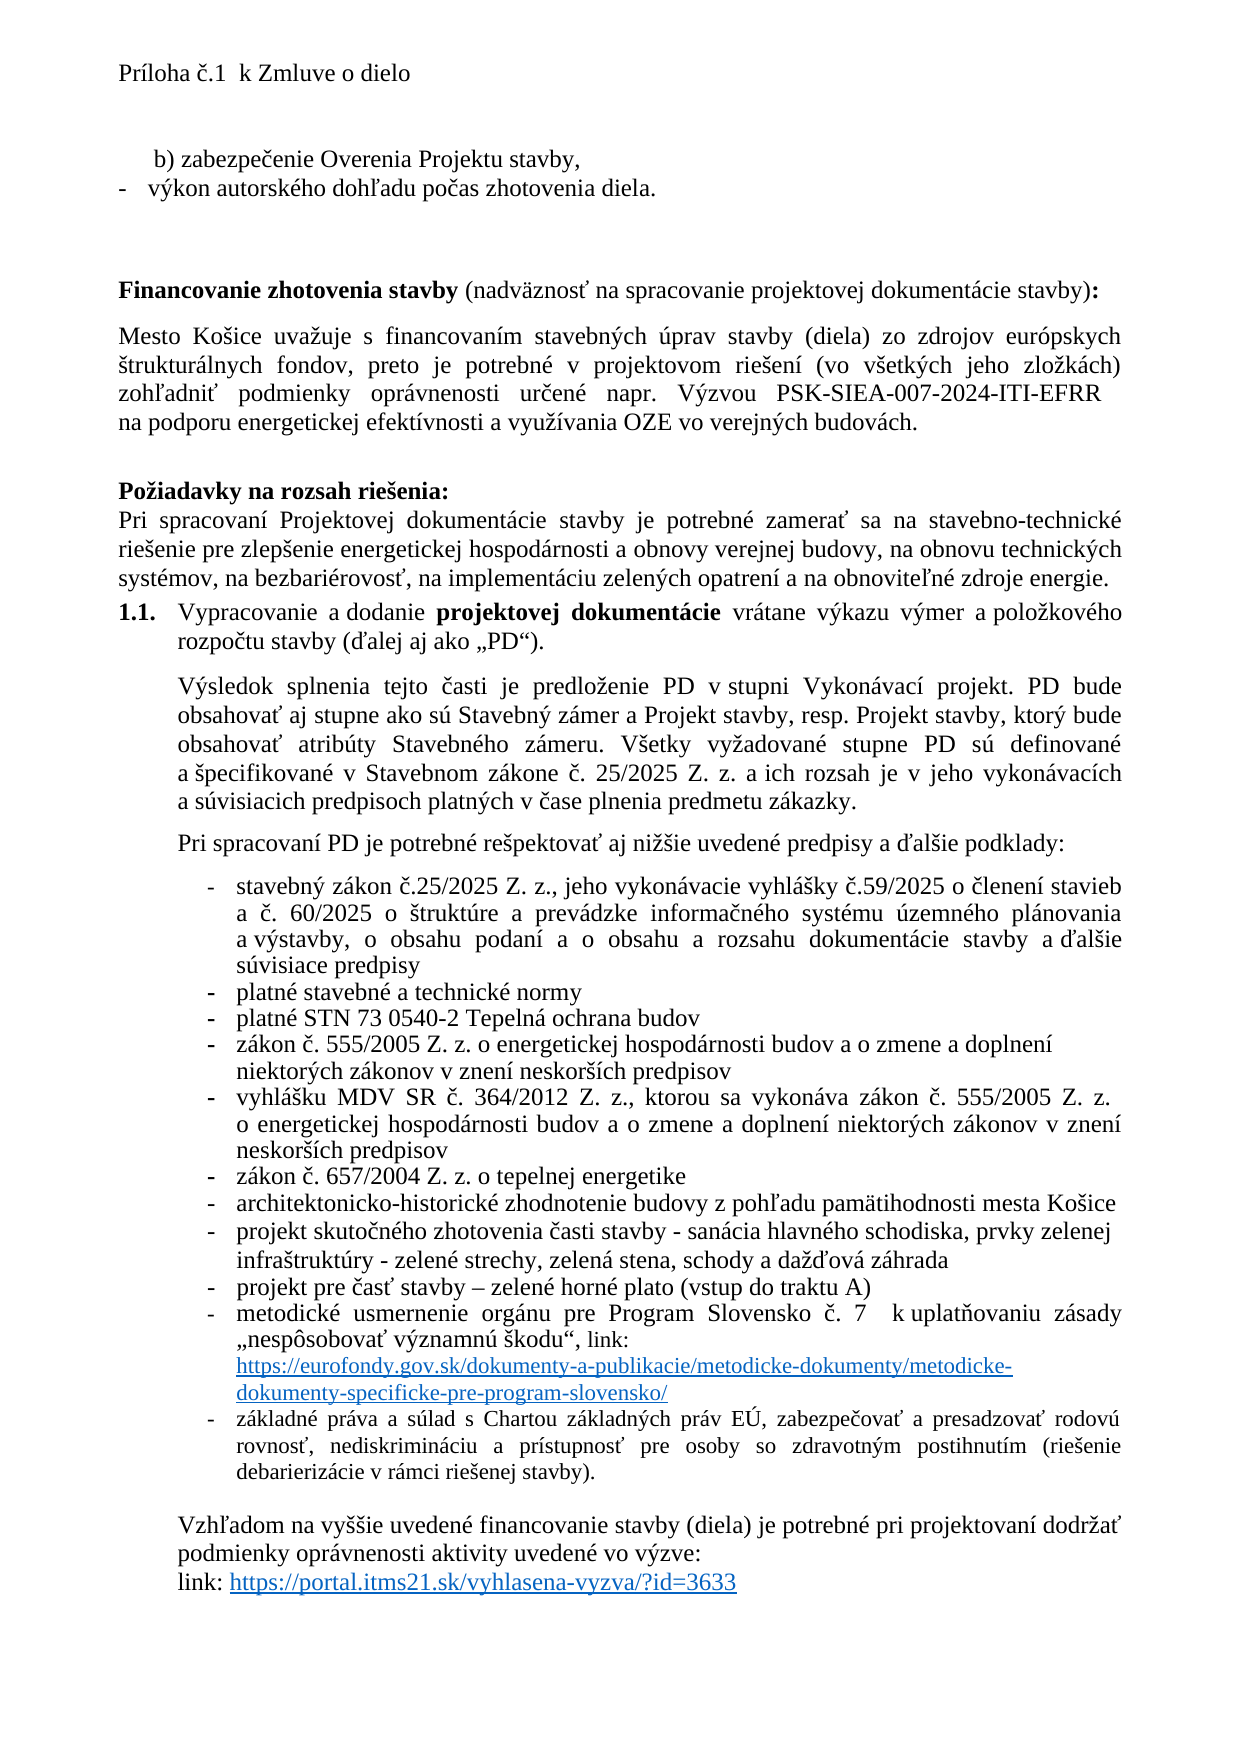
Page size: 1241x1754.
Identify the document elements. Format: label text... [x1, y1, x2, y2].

list https://eurofondy.gov.sk/dokumenty-a-publikacie/metodicke-dokumenty/metodicke-dokumenty-specificke-pre-program-slovensko/ [236, 1353, 1122, 1406]
list základné práva a súlad s Chartou základných práv EÚ, zabezpečovať a presadzovať rodovú rovnosť, nediskrimináciu a prístupnosť pre osoby so zdravotným postihnutím (riešenie debarierizácie v rámci riešenej stavby). [207, 1406, 1122, 1485]
text Pri spracovaní PD je potrebné rešpektovať aj nižšie uvedené predpisy a ďalšie podklady: [177, 828, 1122, 856]
text 1.1. Vypracovanie a dodanie projektovej dokumentácie vrátane výkazu výmer a položkového rozpočtu stavby (ďalej aj ako „PD“). [118, 597, 1122, 655]
text - projekt skutočného zhotovenia časti stavby - sanácia hlavného schodiska, prvky zelenej infraštruktúry - zelené strechy, zelená stena, schody a dažďová záhrada [207, 1216, 1122, 1274]
text Požiadavky na rozsah riešenia: [118, 476, 1122, 505]
list projekt pre časť stavby – zelené horné plato (vstup do traktu A) [207, 1274, 1122, 1300]
list platné STN 73 0540-2 Tepelná ochrana budov [207, 1006, 1122, 1032]
text Výsledok splnenia tejto časti je predloženie PD v stupni Vykonávací projekt. PD bude obsahovať aj stupne ako sú Stavebný zámer a Projekt stavby, resp. Projekt stavby, ktorý bude obsahovať atribúty Stavebného zámeru. Všetky vyžadované stupne PD sú definované a špecifikované v Stavebnom zákone č. 25/2025 Z. z. a ich rozsah je v jeho vykonávacích a súvisiacich predpisoch platných v čase plnenia predmetu zákazky. [177, 671, 1122, 815]
text Vzhľadom na vyššie uvedené financovanie stavby (diela) je potrebné pri projektovaní dodržať podmienky oprávnenosti aktivity uvedené vo výzve: [177, 1510, 1122, 1567]
list metodické usmernenie orgánu pre Program Slovensko č. 7 k uplatňovaniu zásady „nespôsobovať významnú škodu“, link: [207, 1300, 1122, 1353]
text link: https://portal.itms21.sk/vyhlasena-vyzva/?id=3633 [177, 1567, 1122, 1596]
list zákon č. 657/2004 Z. z. o tepelnej energetike [207, 1164, 1122, 1190]
list architektonicko-historické zhodnotenie budovy z pohľadu pamätihodnosti mesta Košice [207, 1190, 1122, 1216]
text Mesto Košice uvažuje s financovaním stavebných úprav stavby (diela) zo zdrojov európskych štrukturálnych fondov, preto je potrebné v projektovom riešení (vo všetkých jeho zložkách) zohľadniť podmienky oprávnenosti určené napr. Výzvou PSK-SIEA-007-2024-ITI-EFRR na podporu energetickej efektívnosti a využívania OZE vo verejných budovách. [118, 321, 1122, 436]
list stavebný zákon č.25/2025 Z. z., jeho vykonávacie vyhlášky č.59/2025 o členení stavieb a č. 60/2025 o štruktúre a prevádzke informačného systému územného plánovania a výstavby, o obsahu podaní a o obsahu a rozsahu dokumentácie stavby a ďalšie súvisiace predpisy [207, 874, 1122, 979]
text Financovanie zhotovenia stavby (nadväznosť na spracovanie projektovej dokumentácie stavby): [118, 276, 1122, 304]
list zákon č. 555/2005 Z. z. o energetickej hospodárnosti budov a o zmene a doplnení niektorých zákonov v znení neskorších predpisov [207, 1032, 1122, 1084]
list platné stavebné a technické normy [207, 979, 1122, 1006]
text b) zabezpečenie Overenia Projektu stavby, [154, 144, 1122, 173]
list vyhlášku MDV SR č. 364/2012 Z. z., ktorou sa vykonáva zákon č. 555/2005 Z. z. o energetickej hospodárnosti budov a o zmene a doplnení niektorých zákonov v znení neskorších predpisov [207, 1084, 1122, 1164]
text Pri spracovaní Projektovej dokumentácie stavby je potrebné zamerať sa na stavebno-technické riešenie pre zlepšenie energetickej hospodárnosti a obnovy verejnej budovy, na obnovu technických systémov, na bezbariérovosť, na implementáciu zelených opatrení a na obnoviteľné zdroje energie. [118, 505, 1122, 591]
text - výkon autorského dohľadu počas zhotovenia diela. [118, 173, 1122, 201]
